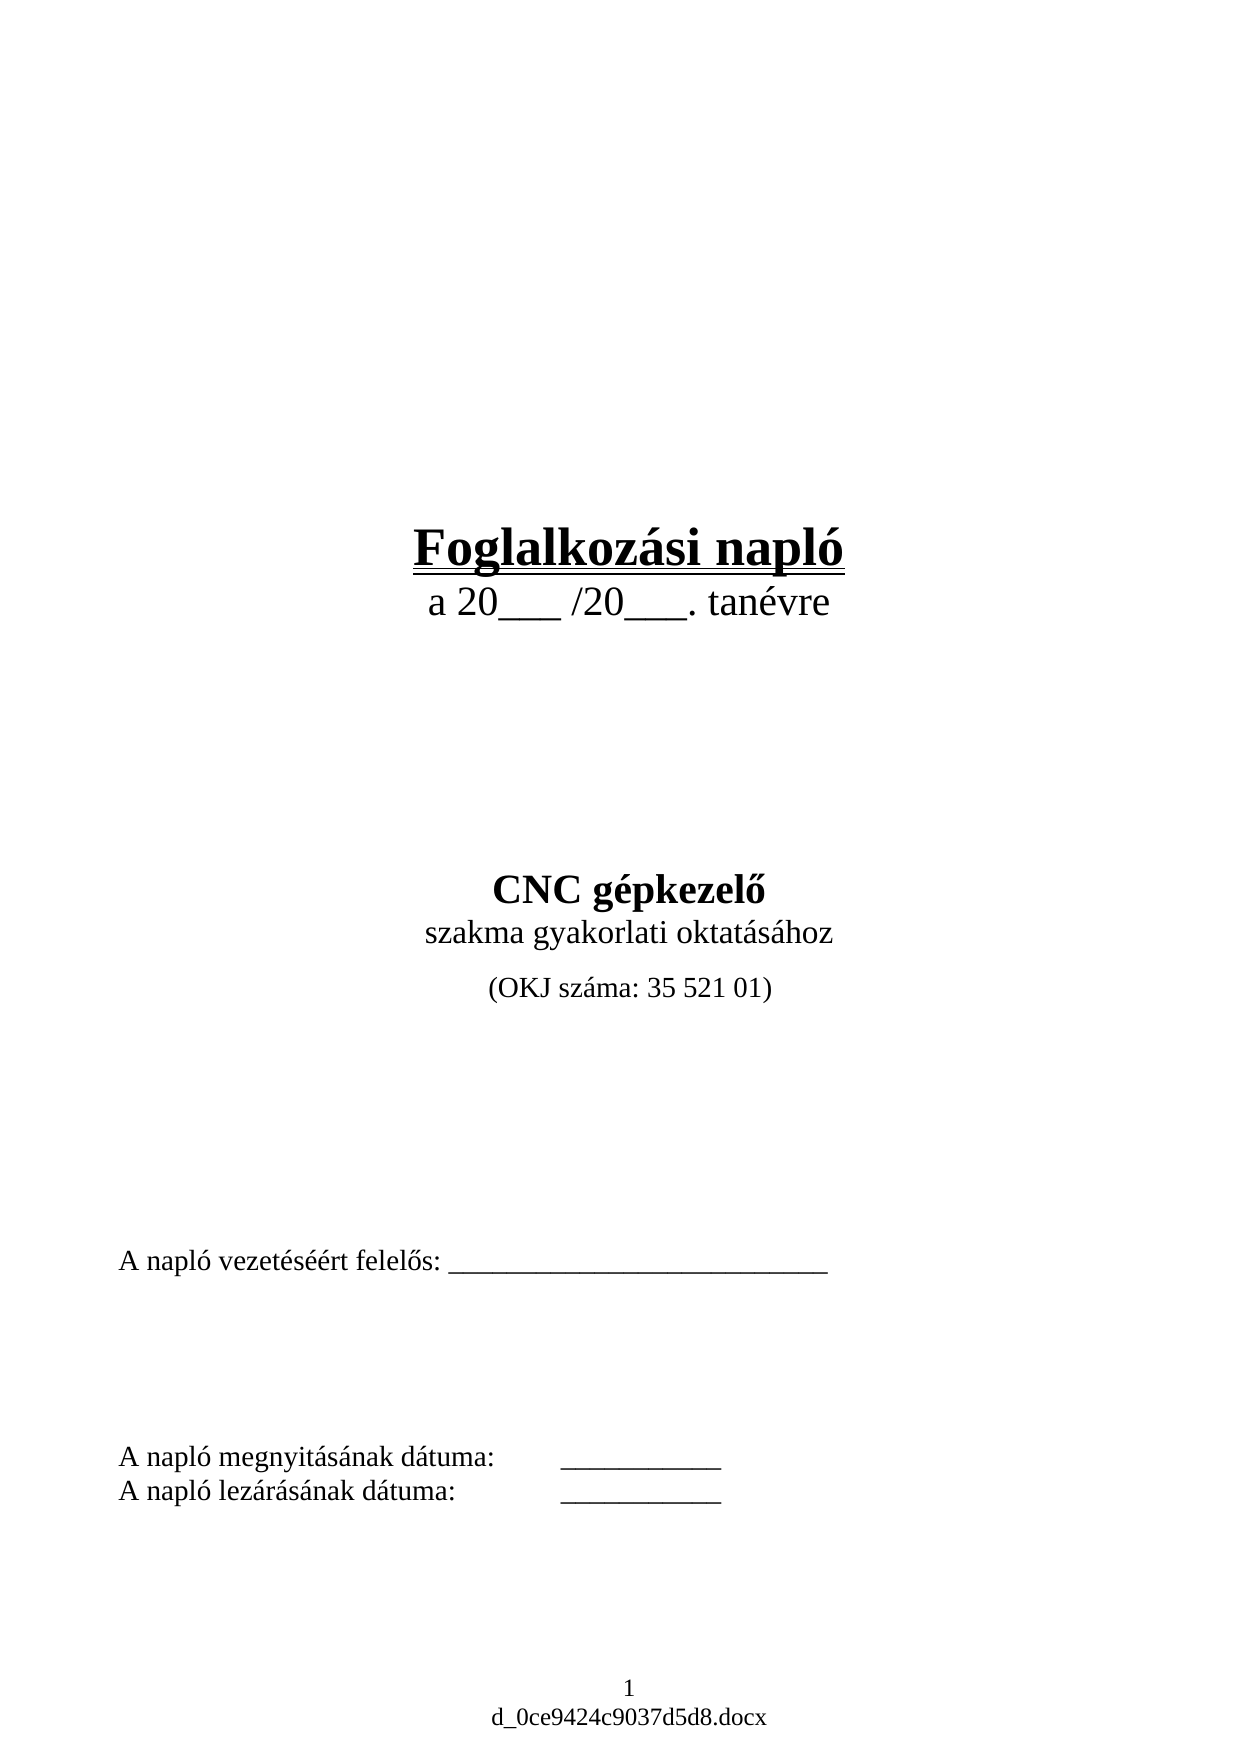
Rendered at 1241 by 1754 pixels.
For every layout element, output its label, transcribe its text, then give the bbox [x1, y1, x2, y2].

subtitle A napló vezetéséért felelős: __________________________ [118, 1243, 1140, 1276]
text A napló megnyitásának dátuma: ___________ [118, 1439, 1140, 1473]
text A napló lezárásának dátuma: ___________ [118, 1473, 1140, 1506]
text (OKJ száma: 35 521 01) [118, 970, 1142, 1003]
subtitle Foglalkozási napló [118, 514, 1140, 577]
text a 20___ /20___. tanévre [118, 577, 1140, 625]
text szakma gyakorlati oktatásához [118, 912, 1140, 951]
text CNC gépkezelő [118, 864, 1140, 912]
